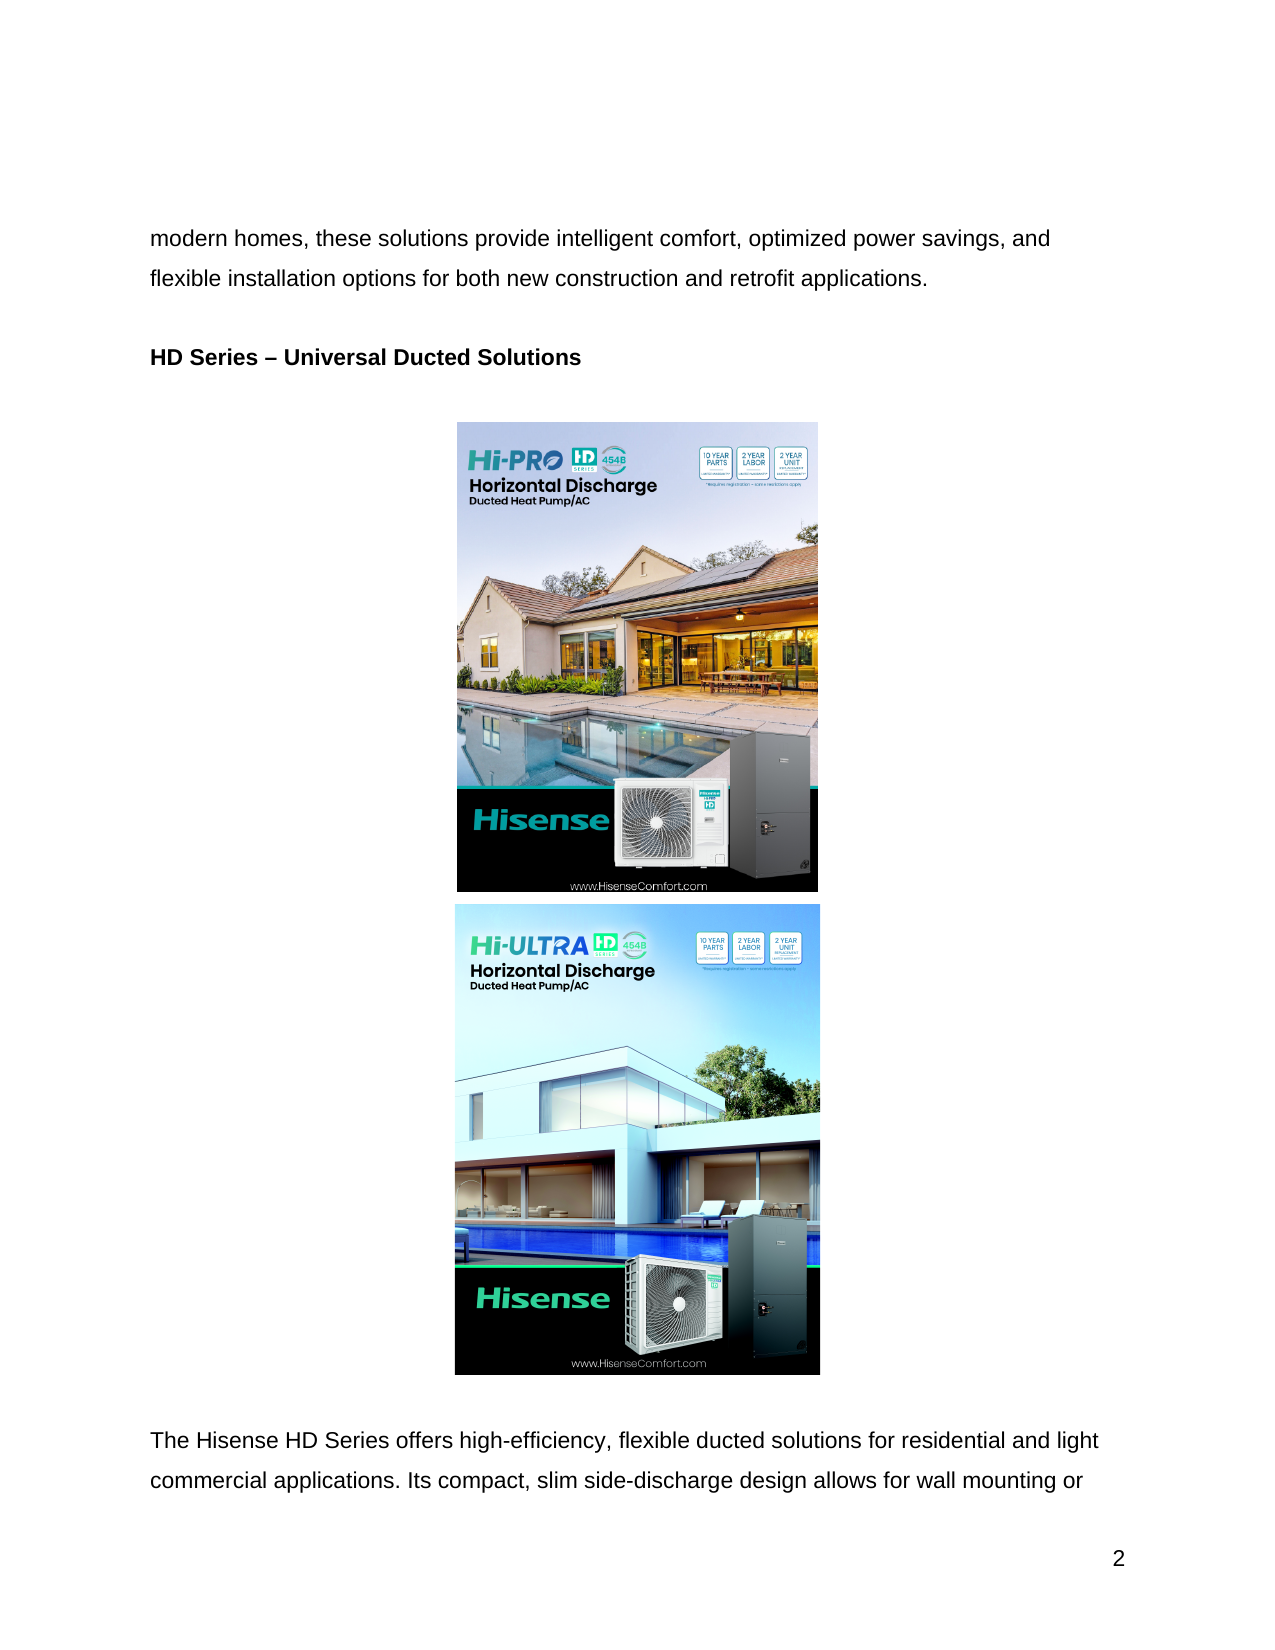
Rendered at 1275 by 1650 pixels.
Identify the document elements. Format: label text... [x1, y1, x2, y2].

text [150, 1427, 1125, 1493]
text HD Series – Universal Ducted Solutions [150, 343, 1125, 370]
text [150, 225, 1125, 291]
picture [457, 422, 818, 892]
picture [454, 904, 821, 1375]
